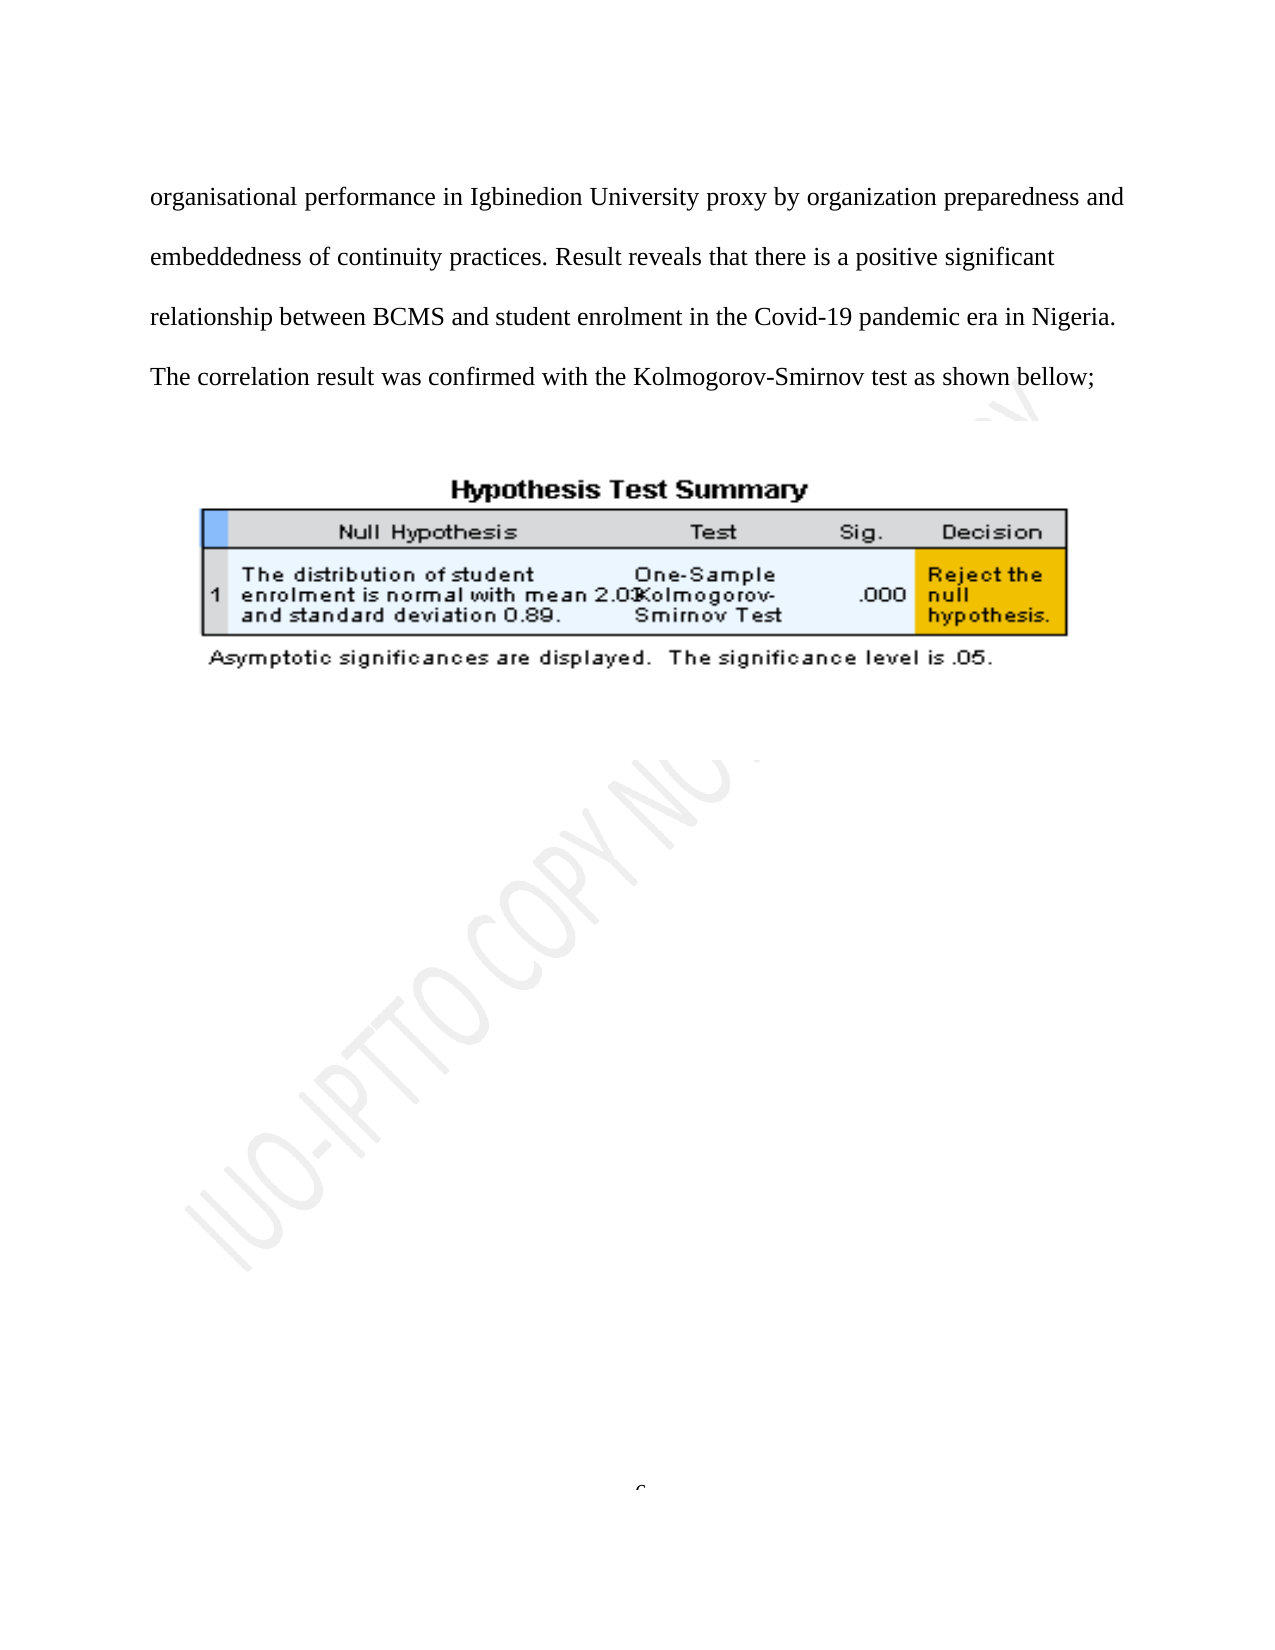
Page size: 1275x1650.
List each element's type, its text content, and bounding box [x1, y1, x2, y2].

text organisational performance in Igbinedion University proxy by organization preparedness and embeddedness of continuity practices. Result reveals that there is a positive significant relationship between BCMS and student enrolment in the Covid-19 pandemic era in Nigeria. The correlation result was confirmed with the Kolmogorov-Smirnov test as shown bellow; [150, 181, 1125, 391]
picture [150, 391, 1116, 1272]
